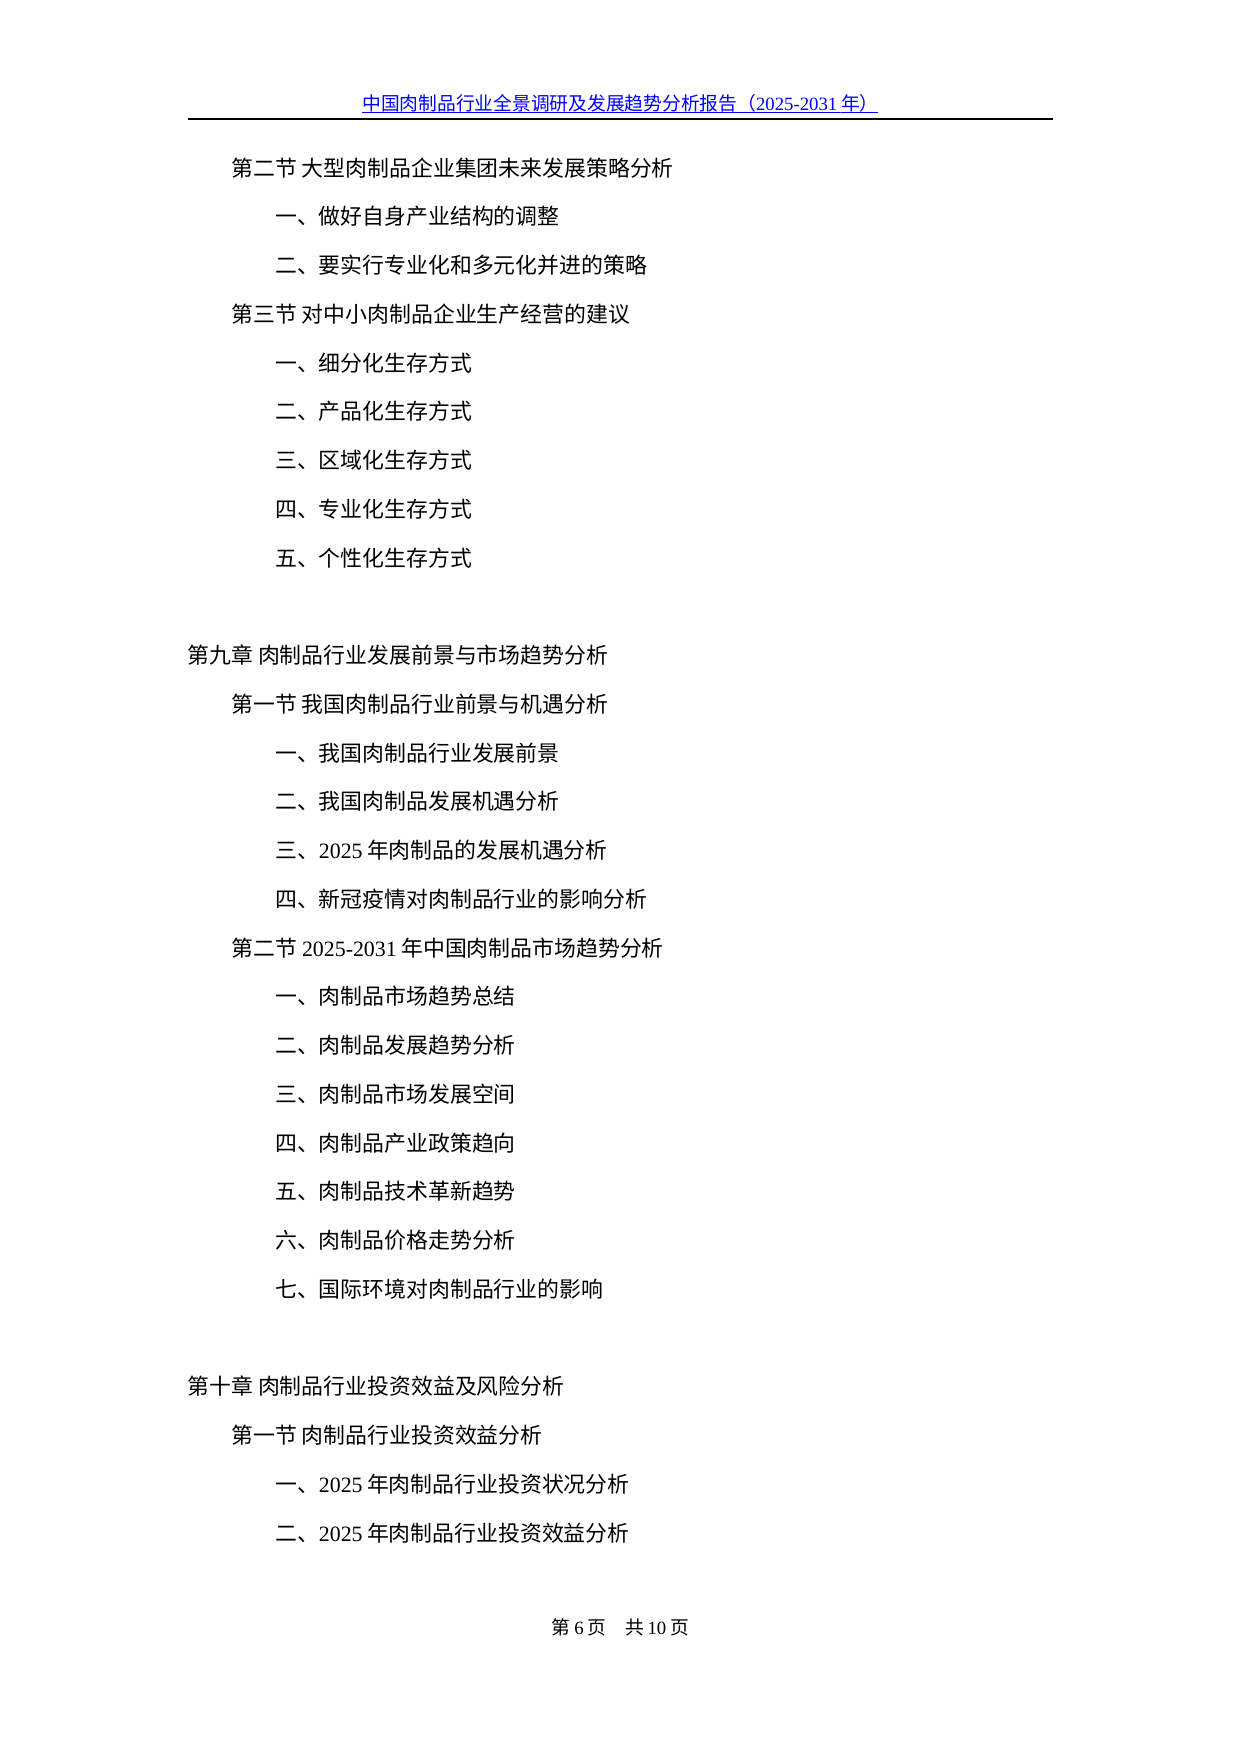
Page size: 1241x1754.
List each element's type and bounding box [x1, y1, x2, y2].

text [187, 150, 1053, 1548]
